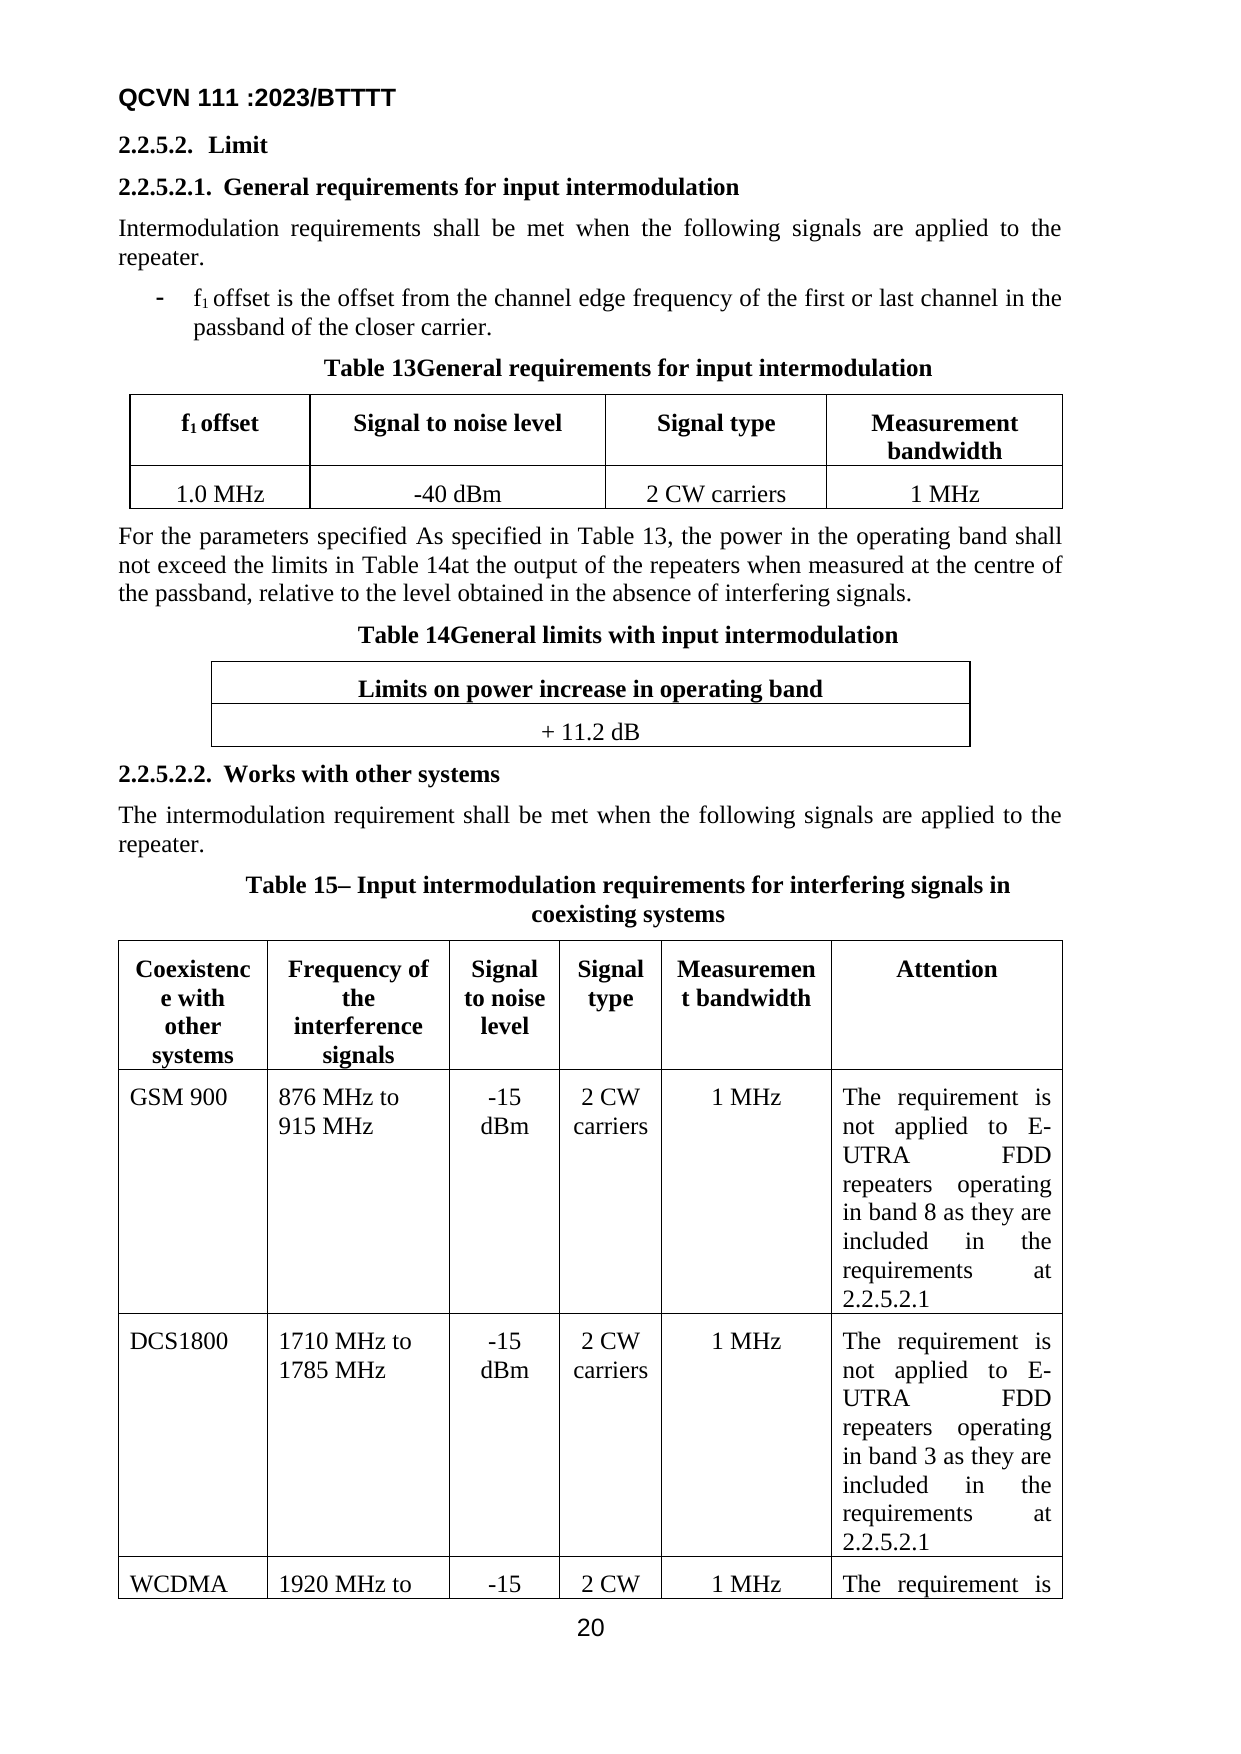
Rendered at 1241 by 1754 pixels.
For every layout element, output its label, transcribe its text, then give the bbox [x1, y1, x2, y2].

table_header Coexistence with other systems [119, 941, 267, 1069]
table_cell 2 CW carriers [560, 1314, 661, 1556]
table_cell 1 MHz [662, 1314, 831, 1556]
table_header Signal type [560, 941, 661, 1069]
table_header Attention [832, 941, 1062, 1069]
text For the parameters specified As specified in Table 13, the power in the operating band shall not exceed the limits in Table 14 at the output of the repeaters when measured at the centre of the passband, relative to the level obtained in the absence of interfering signals. [118, 521, 1063, 607]
table_header Signal to noise level [450, 941, 559, 1069]
table_cell WCDMA FDD band 1, E-UTRA band 1 [119, 1557, 267, 1598]
table_cell 2 CW carriers [560, 1070, 661, 1312]
list f1 offset is the offset from the channel edge frequency of the first or last channel in the passband of the closer carrier. [156, 283, 1063, 340]
table_cell DCS1800 [119, 1314, 267, 1556]
subtitle Works with other systems [118, 759, 1063, 788]
text Table 13 – General requirements for input intermodulation [193, 353, 1063, 382]
text The intermodulation requirement shall be met when the following signals are applied to the repeater. [118, 800, 1063, 858]
table_cell 1 MHz [662, 1070, 831, 1312]
subtitle General requirements for input intermodulation [118, 172, 1063, 200]
table_cell + 11.2 dB [212, 704, 969, 746]
table_cell 876 MHz to 915 MHz [268, 1070, 449, 1312]
table_cell 1920 MHz to 1980 MHz [268, 1557, 449, 1598]
table_cell 1 MHz [827, 466, 1062, 507]
text Table 15 – Input intermodulation requirements for interfering signals in coexisting systems [193, 870, 1063, 928]
table_cell The requirement is not applied to E-UTRA FDD repeaters operating in band 3 as they are included in the requirements at 2.2.5.2.1 [832, 1314, 1062, 1556]
table_cell 2 CW carriers [606, 466, 826, 507]
table_cell The requirement is not applied to E-UTRA FDD repeaters operating in band 8 as they are included in the requirements at 2.2.5.2.1 [832, 1070, 1062, 1312]
table_header Frequency of the interference signals [268, 941, 449, 1069]
table_cell 1 MHz [662, 1557, 831, 1598]
table_cell 2 CW carriers [560, 1557, 661, 1598]
table_cell -15 dBm [450, 1314, 559, 1556]
subtitle Limit [118, 130, 1063, 159]
table_cell The requirement is not applied to E-UTRA FDD repeaters operating in band 1 as they are included in the requirements at 2.2.5.2.1 [832, 1557, 1062, 1598]
table_cell GSM 900 [119, 1070, 267, 1312]
table_header Signal to noise level [311, 395, 605, 465]
table_cell 1.0 MHz [131, 466, 309, 507]
table_header Measurement bandwidth [662, 941, 831, 1069]
table_cell -40 dBm [311, 466, 605, 507]
table_header Measurement bandwidth [827, 395, 1062, 465]
table_header Signal type [606, 395, 826, 465]
table_header Limits on power increase in operating band [212, 662, 969, 703]
text Intermodulation requirements shall be met when the following signals are applied to the repeater. [118, 213, 1063, 270]
text Table 14 – General limits with input intermodulation [193, 620, 1063, 648]
table_cell 1710 MHz to 1785 MHz [268, 1314, 449, 1556]
table_cell -15 dBm [450, 1557, 559, 1598]
table_cell -15 dBm [450, 1070, 559, 1312]
table_header f1 offset [131, 395, 309, 465]
